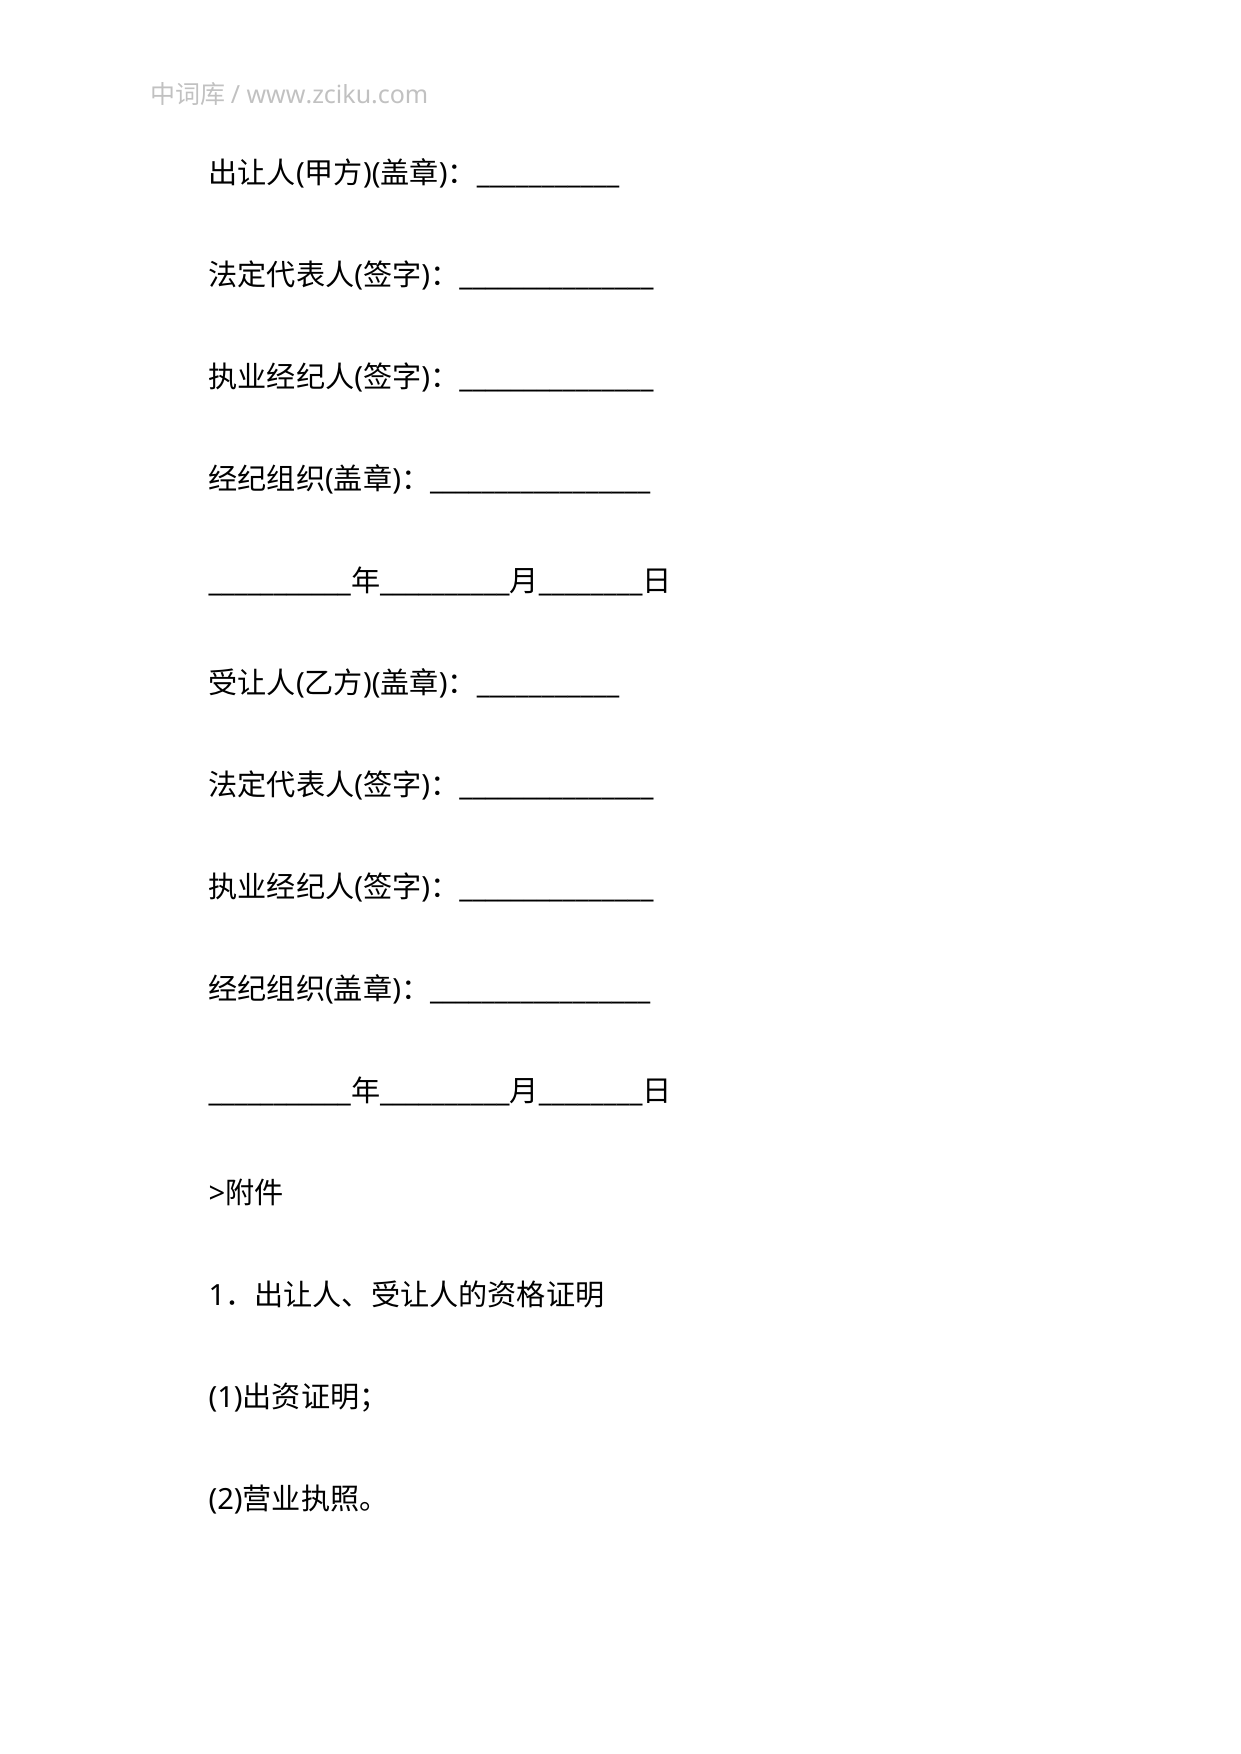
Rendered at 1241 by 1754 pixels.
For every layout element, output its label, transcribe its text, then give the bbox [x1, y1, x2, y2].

text 1．出让人、受让人的资格证明 [150, 1272, 1090, 1314]
text ___________年__________月________日 [150, 1068, 1090, 1110]
text ___________年__________月________日 [150, 558, 1090, 600]
text 法定代表人(签字)：_______________ [150, 252, 1090, 294]
text 经纪组织(盖章)：_________________ [150, 456, 1090, 498]
text 受让人(乙方)(盖章)：___________ [150, 660, 1090, 702]
text 出让人(甲方)(盖章)：___________ [150, 150, 1090, 192]
text (1)出资证明； [150, 1374, 1090, 1416]
text 法定代表人(签字)：_______________ [150, 762, 1090, 804]
text 执业经纪人(签字)：_______________ [150, 864, 1090, 906]
text >附件 [150, 1170, 1090, 1212]
text 经纪组织(盖章)：_________________ [150, 966, 1090, 1008]
text 执业经纪人(签字)：_______________ [150, 354, 1090, 396]
text (2)营业执照。 [150, 1476, 1090, 1518]
